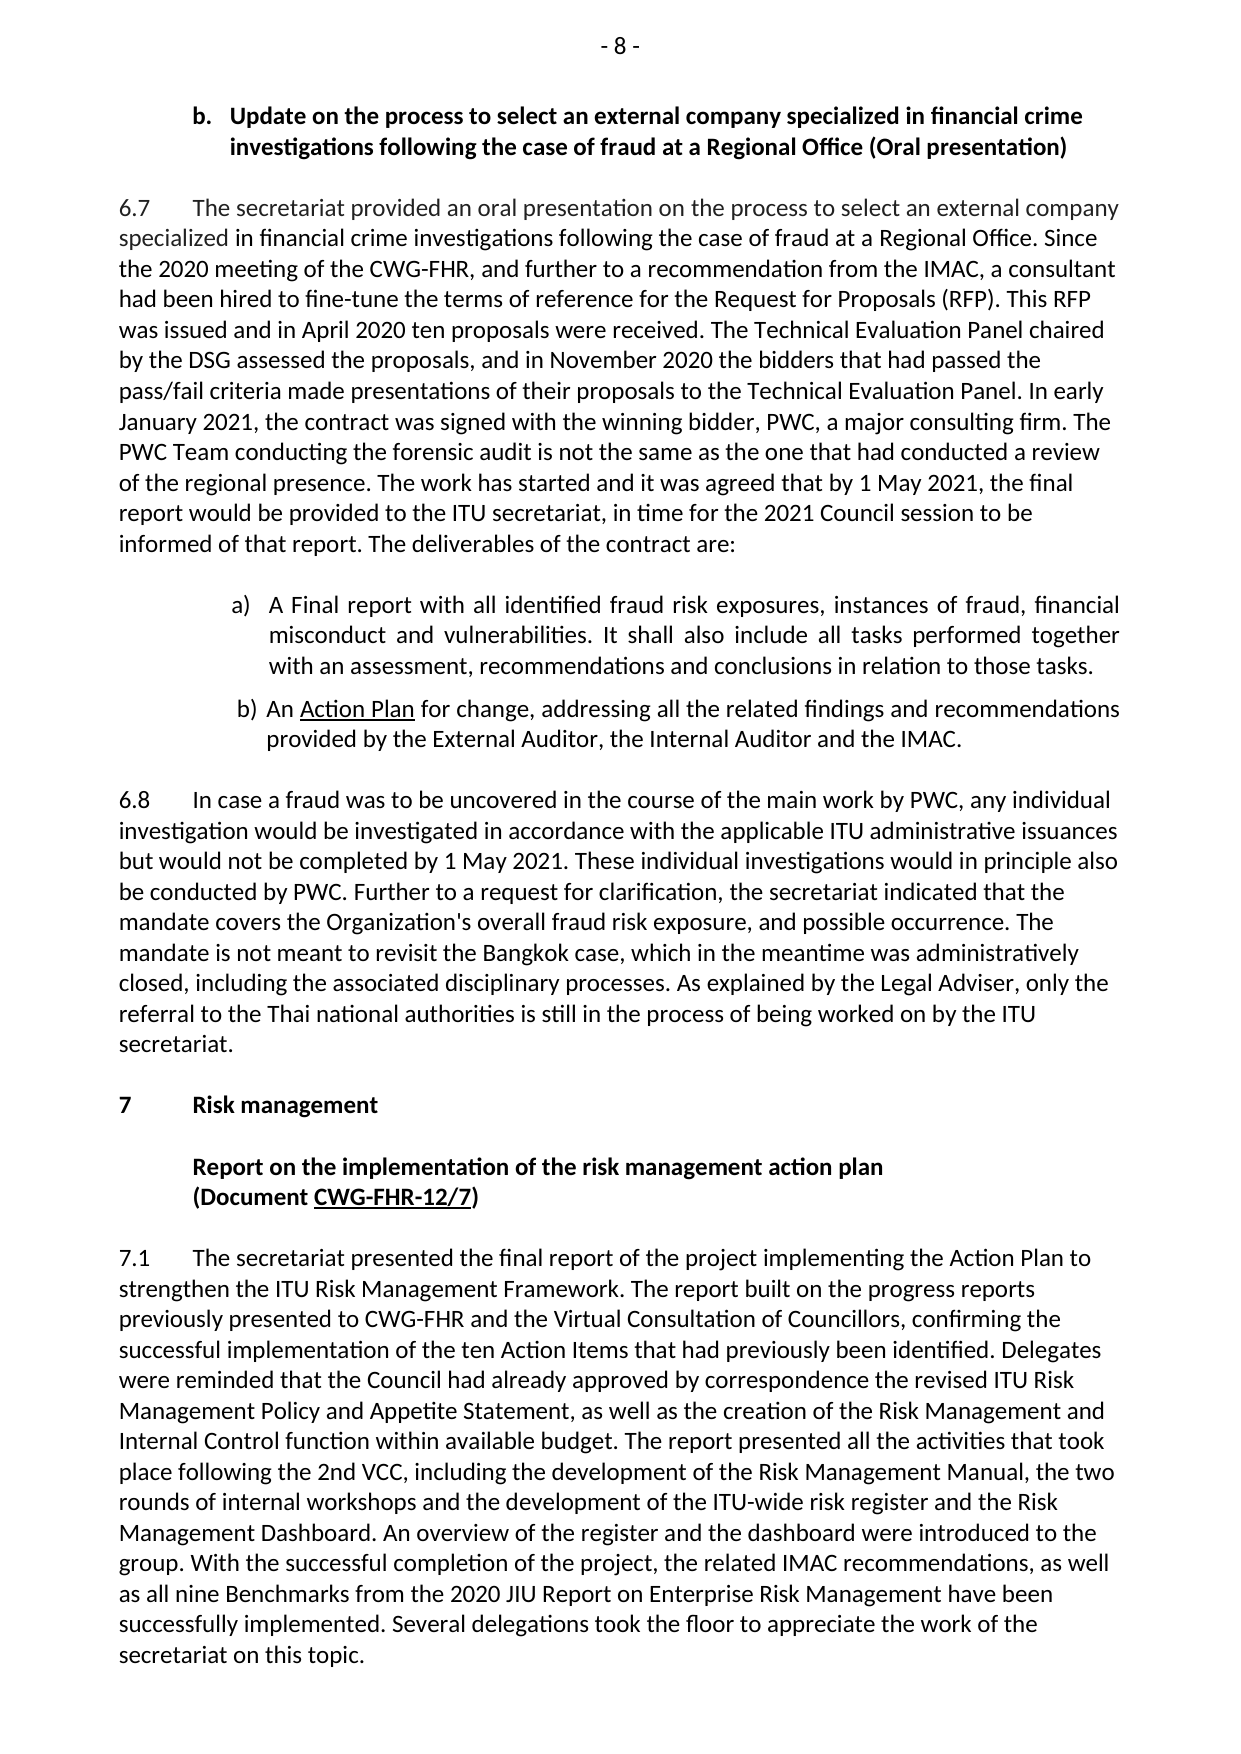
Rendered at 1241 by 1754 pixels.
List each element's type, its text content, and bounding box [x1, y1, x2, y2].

list A Final report with all identified fraud risk exposures, instances of fraud, financial misconduct and vulnerabilities. It shall also include all tasks performed together with an assessment, recommendations and conclusions in relation to those tasks. [231, 589, 1122, 680]
list Update on the process to select an external company specialized in financial crime investigations following the case of fraud at a Regional Office (Oral presentation) [192, 101, 1122, 162]
text 7 Risk management [118, 1090, 1122, 1120]
text 6.8 In case a fraud was to be uncovered in the course of the main work by PWC, any individual investigation would be investigated in accordance with the applicable ITU administrative issuances but would not be completed by 1 May 2021. These individual investigations would in principle also be conducted by PWC. Further to a request for clarification, the secretariat indicated that the mandate covers the Organization's overall fraud risk exposure, and possible occurrence. The mandate is not meant to revisit the Bangkok case, which in the meantime was administratively closed, including the associated disciplinary processes. As explained by the Legal Adviser, only the referral to the Thai national authorities is still in the process of being worked on by the ITU secretariat. [118, 784, 1122, 1059]
text 7.1 The secretariat presented the final report of the project implementing the Action Plan to strengthen the ITU Risk Management Framework. The report built on the progress reports previously presented to CWG-FHR and the Virtual Consultation of Councillors, confirming the successful implementation of the ten Action Items that had previously been identified. Delegates were reminded that the Council had already approved by correspondence the revised ITU Risk Management Policy and Appetite Statement, as well as the creation of the Risk Management and Internal Control function within available budget. The report presented all the activities that took place following the 2nd VCC, including the development of the Risk Management Manual, the two rounds of internal workshops and the development of the ITU-wide risk register and the Risk Management Dashboard. An overview of the register and the dashboard were introduced to the group. With the successful completion of the project, the related IMAC recommendations, as well as all nine Benchmarks from the 2020 JIU Report on Enterprise Risk Management have been successfully implemented. Several delegations took the floor to appreciate the work of the secretariat on this topic. [118, 1242, 1122, 1669]
text 6.7 The secretariat provided an oral presentation on the process to select an external company specialized in financial crime investigations following the case of fraud at a Regional Office. Since the 2020 meeting of the CWG-FHR, and further to a recommendation from the IMAC, a consultant had been hired to fine-tune the terms of reference for the Request for Proposals (RFP). This RFP was issued and in April 2020 ten proposals were received. The Technical Evaluation Panel chaired by the DSG assessed the proposals, and in November 2020 the bidders that had passed the pass/fail criteria made presentations of their proposals to the Technical Evaluation Panel. In early January 2021, the contract was signed with the winning bidder, PWC, a major consulting firm. The PWC Team conducting the forensic audit is not the same as the one that had conducted a review of the regional presence. The work has started and it was agreed that by 1 May 2021, the final report would be provided to the ITU secretariat, in time for the 2021 Council session to be informed of that report. The deliverables of the contract are: [118, 192, 1122, 558]
list An Action Plan for change, addressing all the related findings and recommendations provided by the External Auditor, the Internal Auditor and the IMAC. [237, 693, 1122, 754]
text Report on the implementation of the risk management action plan (Document CWG-FHR-12/7) [118, 1151, 1122, 1212]
